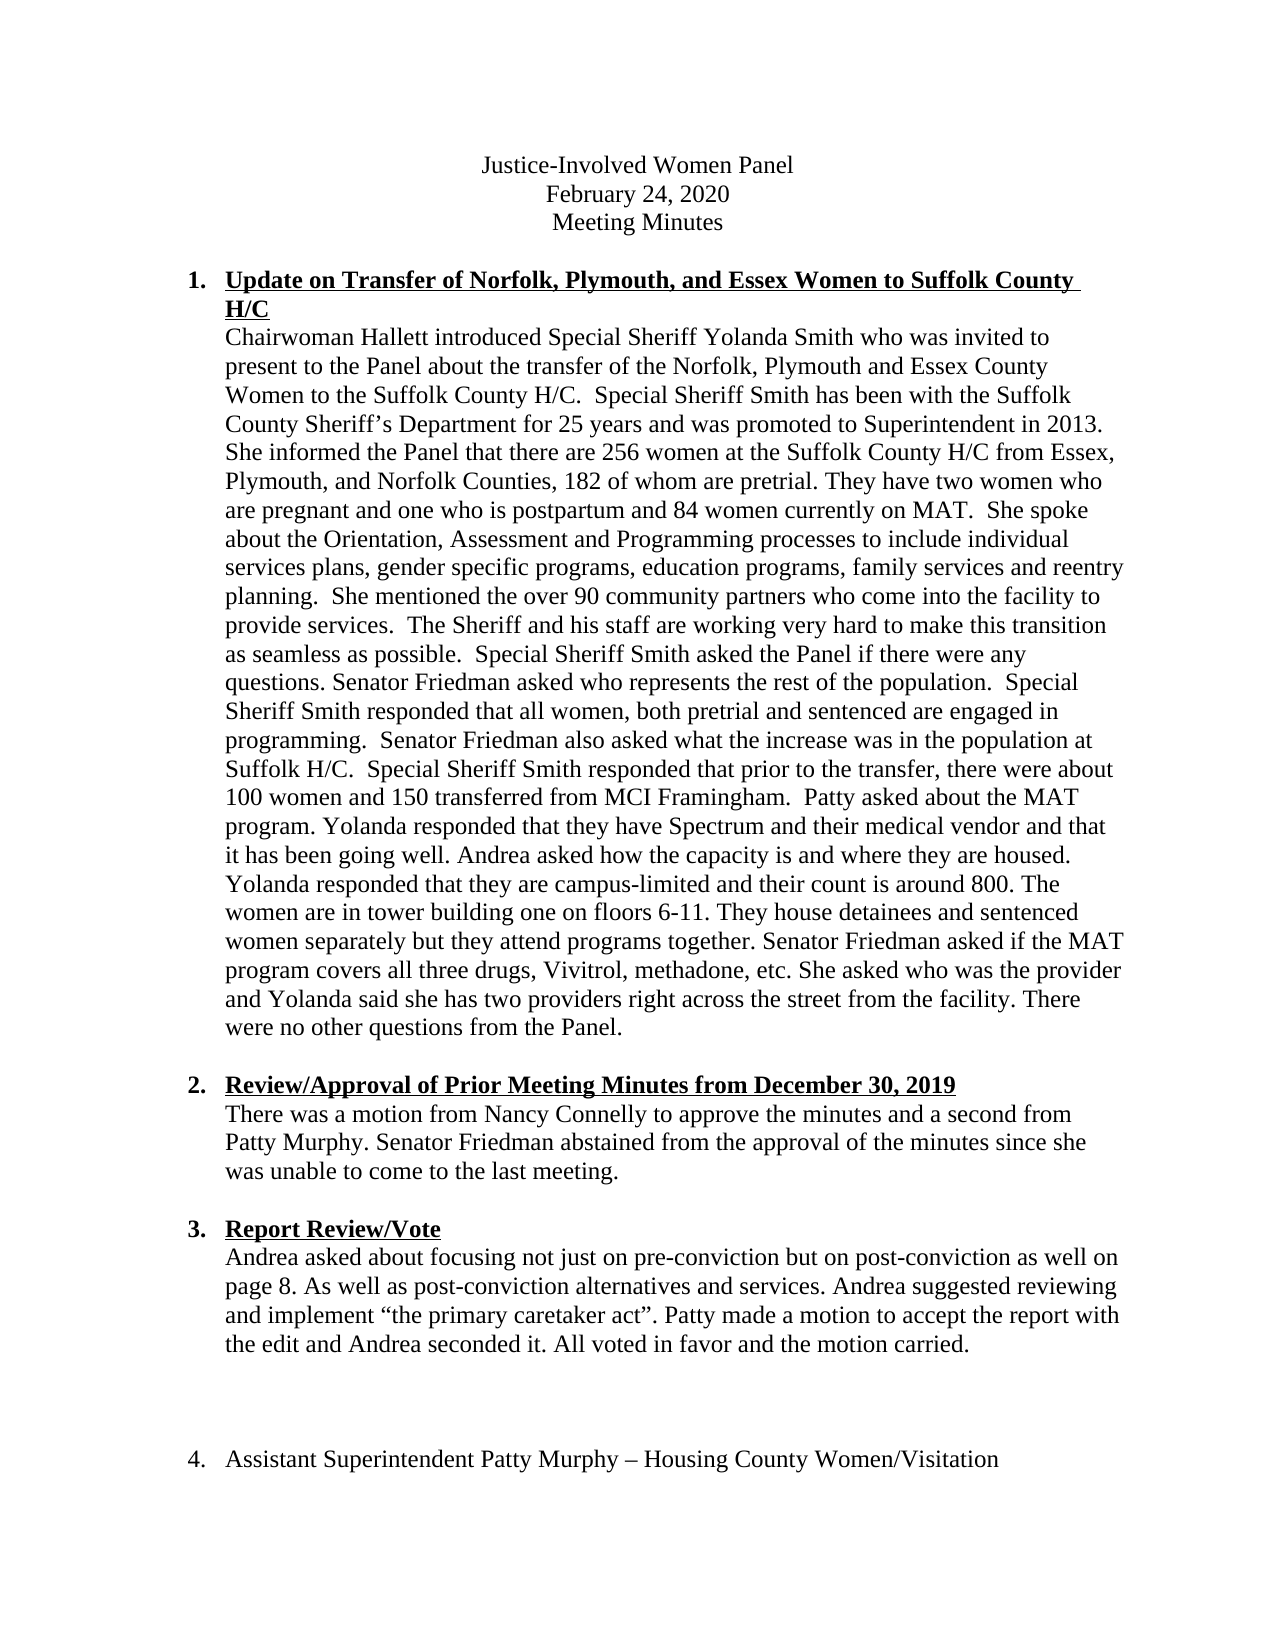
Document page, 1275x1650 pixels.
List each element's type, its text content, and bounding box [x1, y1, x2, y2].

list There was a motion from Nancy Connelly to approve the minutes and a second from Patty Murphy. Senator Friedman abstained from the approval of the minutes since she was unable to come to the last meeting. [225, 1099, 1125, 1185]
text February 24, 2020 [150, 179, 1125, 207]
text Andrea asked about focusing not just on pre-conviction but on post-conviction as well on page 8. As well as post-conviction alternatives and services. Andrea suggested reviewing and implement “the primary caretaker act”. Patty made a motion to accept the report with the edit and Andrea seconded it. All voted in favor and the motion carried. [225, 1242, 1125, 1357]
text Justice-Involved Women Panel [150, 150, 1125, 179]
list Review/Approval of Prior Meeting Minutes from December 30, 2019 [187, 1070, 1125, 1099]
list Report Review/Vote [187, 1214, 1125, 1242]
text Meeting Minutes [150, 207, 1125, 236]
list Chairwoman Hallett introduced Special Sheriff Yolanda Smith who was invited to present to the Panel about the transfer of the Norfolk, Plymouth and Essex County Women to the Suffolk County H/C. Special Sheriff Smith has been with the Suffolk County Sheriff’s Department for 25 years and was promoted to Superintendent in 2013. She informed the Panel that there are 256 women at the Suffolk County H/C from Essex, Plymouth, and Norfolk Counties, 182 of whom are pretrial. They have two women who are pregnant and one who is postpartum and 84 women currently on MAT. She spoke about the Orientation, Assessment and Programming processes to include individual services plans, gender specific programs, education programs, family services and reentry planning. She mentioned the over 90 community partners who come into the facility to provide services. The Sheriff and his staff are working very hard to make this transition as seamless as possible. Special Sheriff Smith asked the Panel if there were any questions. Senator Friedman asked who represents the rest of the population. Special Sheriff Smith responded that all women, both pretrial and sentenced are engaged in programming. Senator Friedman also asked what the increase was in the population at Suffolk H/C. Special Sheriff Smith responded that prior to the transfer, there were about 100 women and 150 transferred from MCI Framingham. Patty asked about the MAT program. Yolanda responded that they have Spectrum and their medical vendor and that it has been going well. Andrea asked how the capacity is and where they are housed. Yolanda responded that they are campus-limited and their count is around 800. The women are in tower building one on floors 6-11. They house detainees and sentenced women separately but they attend programs together. Senator Friedman asked if the MAT program covers all three drugs, Vivitrol, methadone, etc. She asked who was the provider and Yolanda said she has two providers right across the street from the facility. There were no other questions from the Panel. [225, 322, 1125, 1041]
list Update on Transfer of Norfolk, Plymouth, and Essex Women to Suffolk County H/C [187, 265, 1125, 322]
list Assistant Superintendent Patty Murphy – Housing County Women/Visitation [187, 1444, 1125, 1472]
